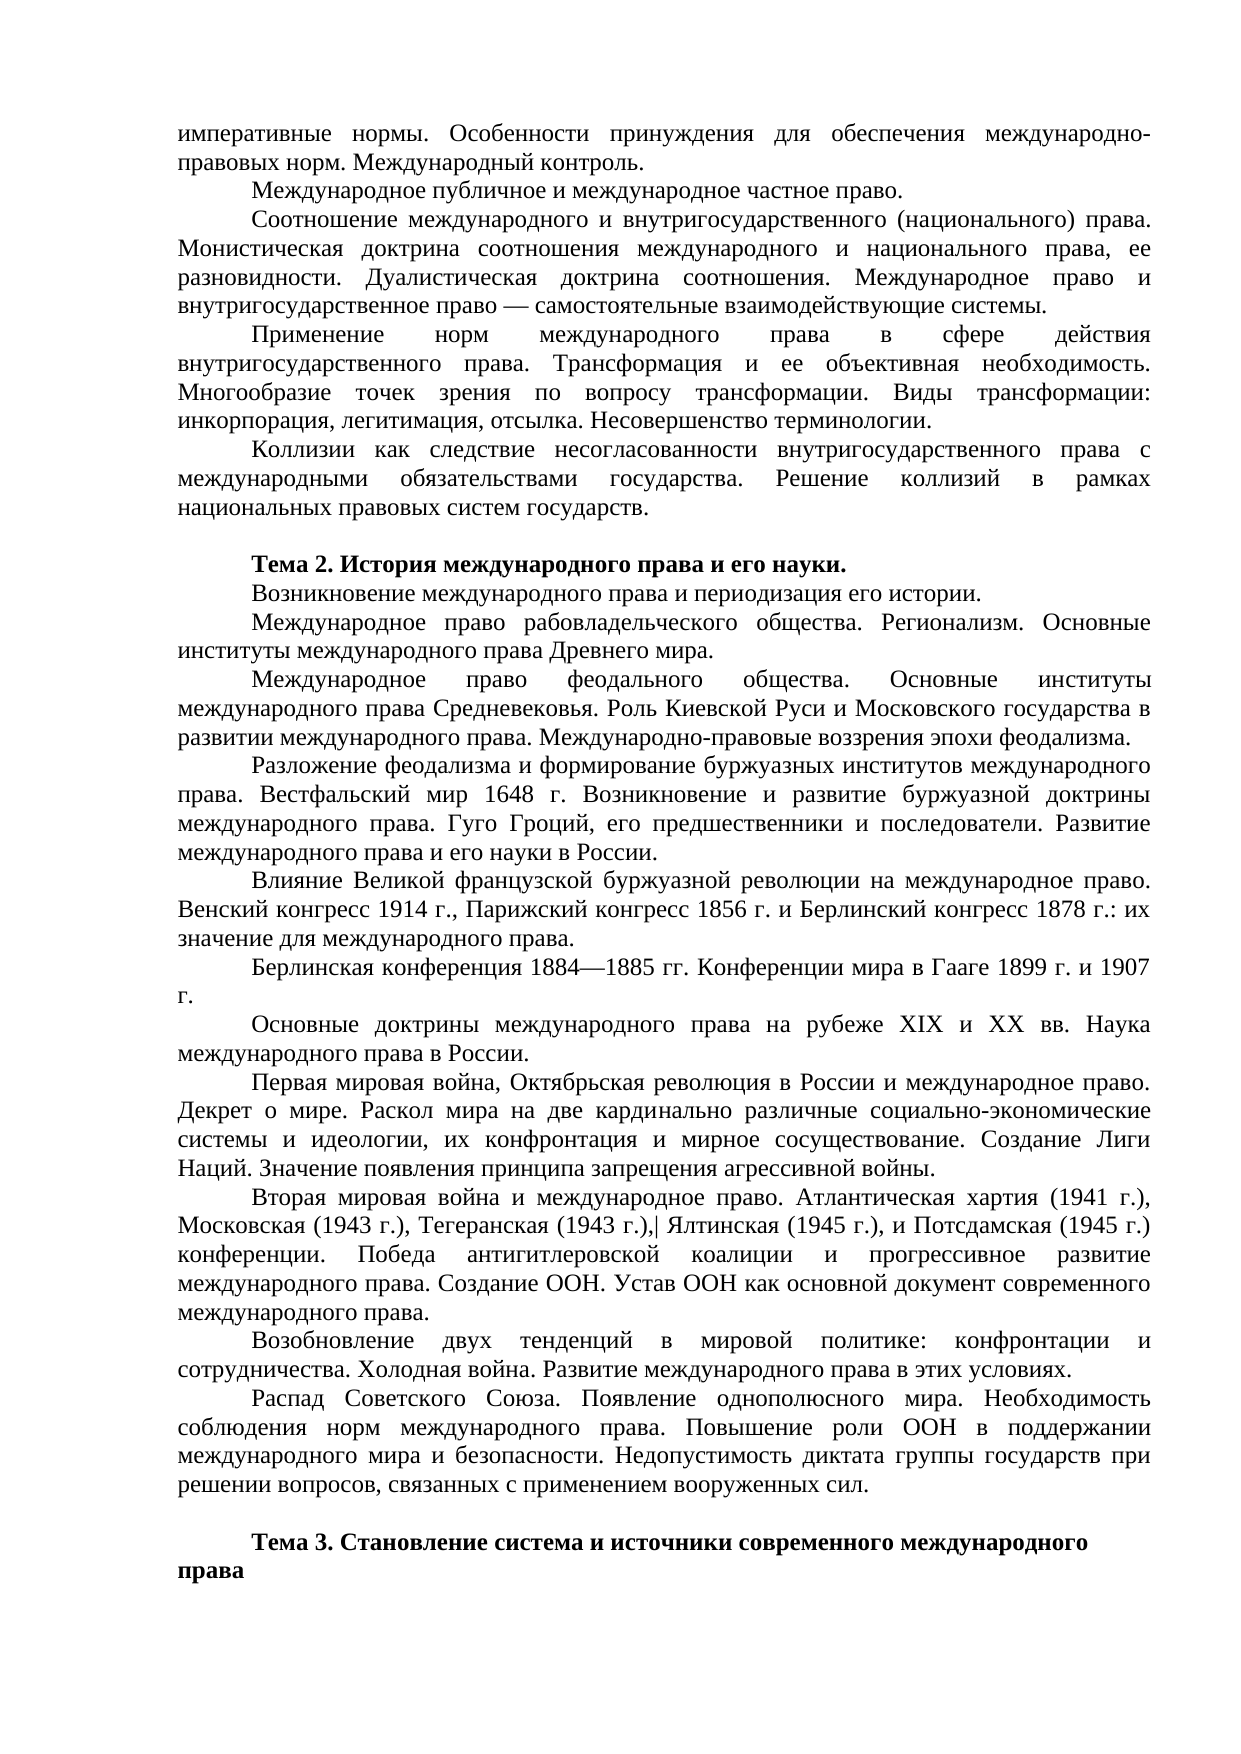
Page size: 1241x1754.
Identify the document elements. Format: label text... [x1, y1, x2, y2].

text Тема 3. Становление система и источники современного международного права [177, 1527, 1152, 1584]
text Разложение феодализма и формирование буржуазных институтов международного права. Вестфальский мир 1648 г. Возникновение и развитие буржуазной доктрины международного права. Гуго Гроций, его предшественники и последователи. Развитие международного права и его науки в России. [177, 751, 1152, 866]
text Первая мировая война, Октябрьская революция в России и международное право. Декрет о мире. Раскол мира на две кардинально различные социально-экономические системы и идеологии, их конфронтация и мирное сосуществование. Создание Лиги Наций. Значение появления принципа запрещения агрессивной войны. [177, 1067, 1152, 1182]
text Международное публичное и международное частное право. [177, 176, 1152, 204]
text Международное право феодального общества. Основные институты международного права Средневековья. Роль Киевской Руси и Московского государства в развитии международного права. Международно-правовые воззрения эпохи феодализма. [177, 664, 1152, 751]
text Коллизии как следствие несогласованности внутригосударственного права с международными обязательствами государства. Решение коллизий в рамках национальных правовых систем государств. [177, 434, 1152, 521]
text Возникновение международного права и периодизация его истории. [177, 578, 1152, 607]
text Международное право рабовладельческого общества. Регионализм. Основные институты международного права Древнего мира. [177, 607, 1152, 664]
text Тема 2. История международного права и его науки. [177, 549, 1152, 578]
text Вторая мировая война и международное право. Атлантическая хартия (1941 г.), Московская (1943 г.), Тегеранская (1943 г.),| Ялтинская (1945 г.), и Потсдамская (1945 г.) конференции. Победа антигитлеровской коалиции и прогрессивное развитие международного права. Создание ООН. Устав ООН как основной документ современного международного права. [177, 1182, 1152, 1326]
text Применение норм международного права в сфере действия внутригосударственного права. Трансформация и ее объективная необходимость. Многообразие точек зрения по вопросу трансформации. Виды трансформации: инкорпорация, легитимация, отсылка. Несовершенство терминологии. [177, 319, 1152, 434]
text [177, 118, 1152, 176]
text Берлинская конференция 1884—1885 гг. Конференции мира в Гааге 1899 г. и 1907 г. [177, 952, 1152, 1009]
text Влияние Великой французской буржуазной революции на международное право. Венский конгресс 1914 г., Парижский конгресс 1856 г. и Берлинский конгресс 1878 г.: их значение для международного права. [177, 866, 1152, 952]
text Распад Советского Союза. Появление однополюсного мира. Необходимость соблюдения норм международного права. Повышение роли ООН в поддержании международного мира и безопасности. Недопустимость диктата группы государств при решении вопросов, связанных с применением вооруженных сил. [177, 1383, 1152, 1498]
text Соотношение международного и внутригосударственного (национального) права. Монистическая доктрина соотношения международного и национального права, ее разновидности. Дуалистическая доктрина соотношения. Международное право и внутригосударственное право — самостоятельные взаимодействующие системы. [177, 204, 1152, 319]
text Возобновление двух тенденций в мировой политике: конфронтации и сотрудничества. Холодная война. Развитие международного права в этих условиях. [177, 1326, 1152, 1383]
text Основные доктрины международного права на рубеже XIX и XX вв. Наука международного права в России. [177, 1009, 1152, 1067]
